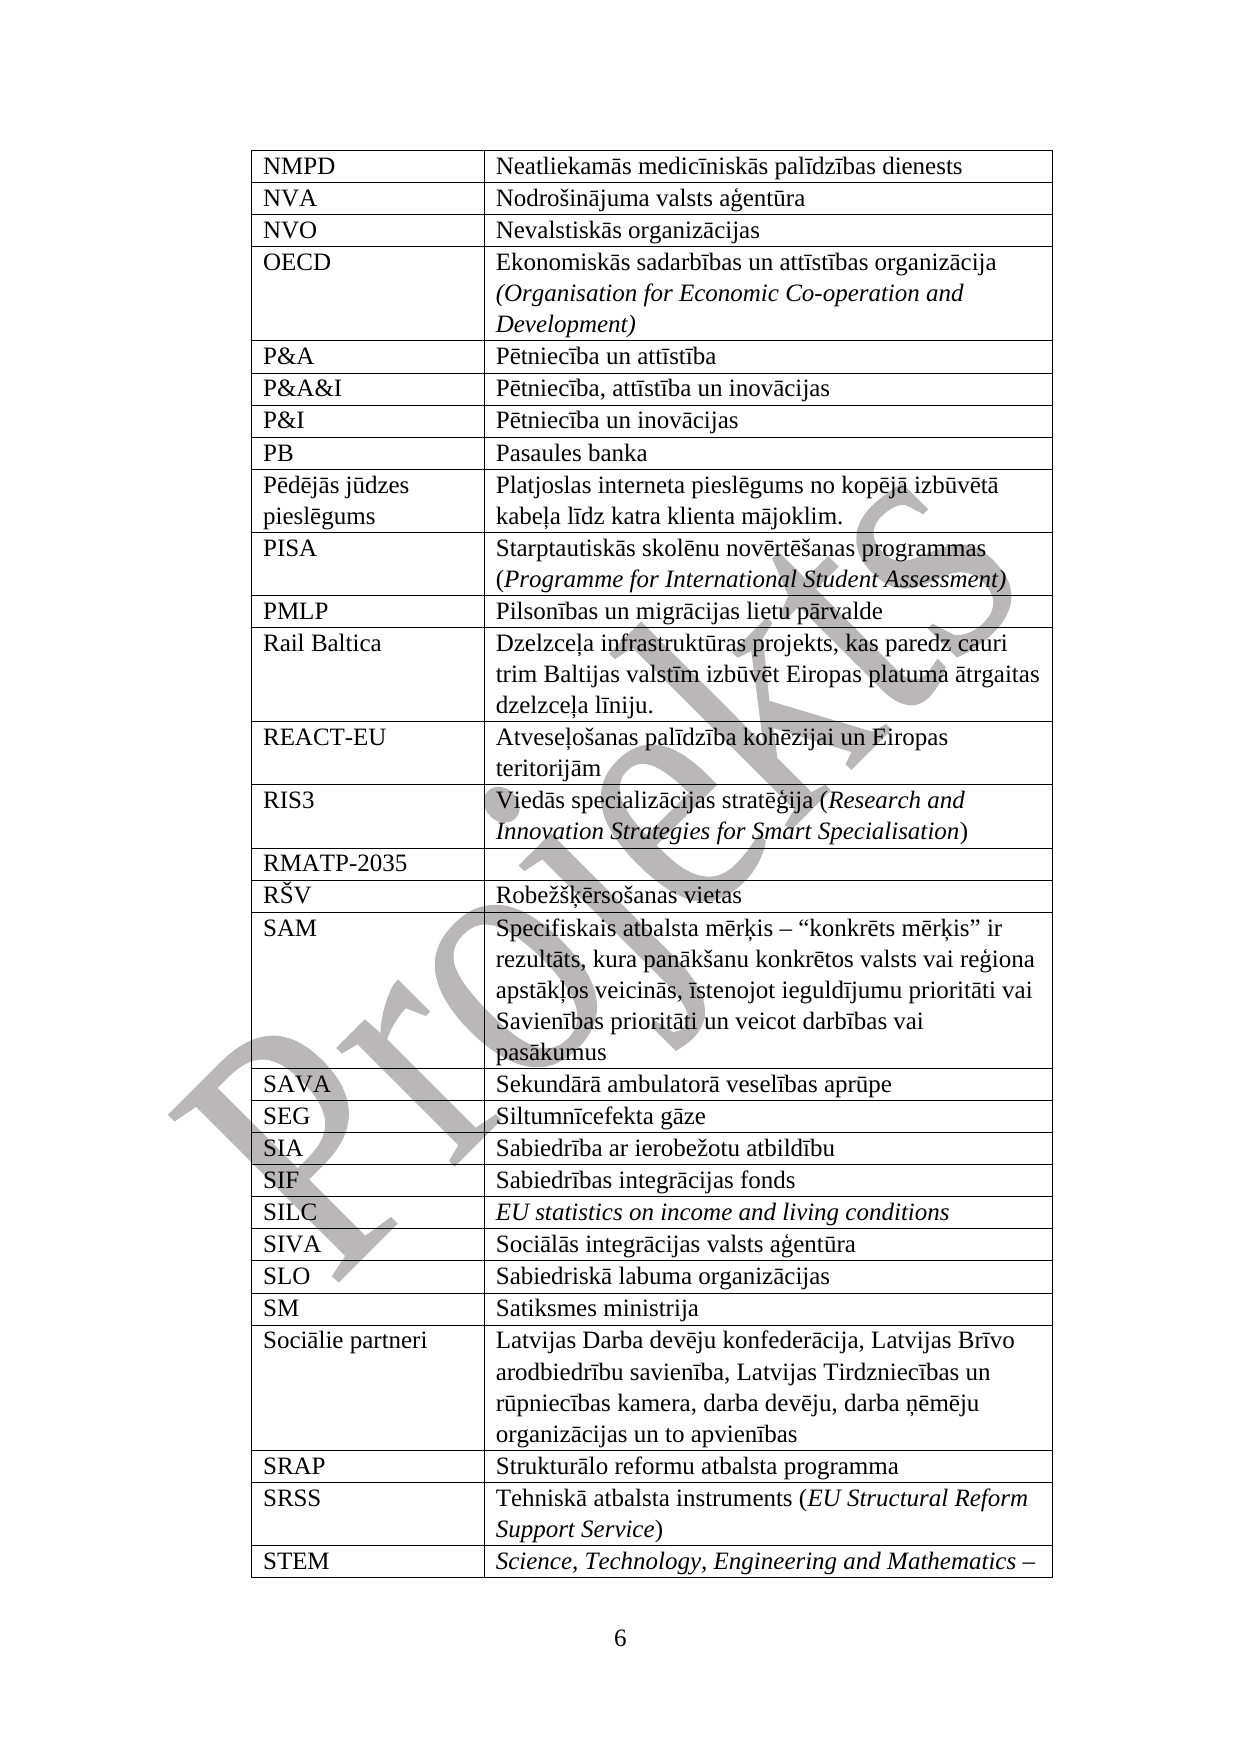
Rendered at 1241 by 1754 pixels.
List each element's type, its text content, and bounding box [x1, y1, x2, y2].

table_cell Sekundārā ambulatorā veselības aprūpe [485, 1069, 1052, 1100]
table_cell SAM [252, 913, 484, 1068]
table_cell P&A&I [252, 374, 484, 404]
table_cell SM [252, 1294, 484, 1324]
table_cell OECD [252, 247, 484, 340]
table_cell Pētniecība, attīstība un inovācijas [485, 374, 1052, 404]
table_cell Strukturālo reformu atbalsta programma [485, 1451, 1052, 1482]
table_cell Pasaules banka [485, 438, 1052, 469]
table_cell RIS3 [252, 785, 484, 847]
table_cell Rail Baltica [252, 628, 484, 721]
table_cell SIVA [252, 1229, 484, 1260]
table_cell STEM [252, 1546, 484, 1577]
table_cell Tehniskā atbalsta instruments (EU Structural Reform Support Service) [485, 1483, 1052, 1545]
table_cell RMATP-2035 [252, 849, 484, 879]
table_cell SIA [252, 1133, 484, 1164]
table_cell SLO [252, 1261, 484, 1292]
table_cell PISA [252, 533, 484, 595]
table_cell Latvijas Darba devēju konfederācija, Latvijas Brīvo arodbiedrību savienība, Latvijas Tirdzniecības un rūpniecības kamera, darba devēju, darba ņēmēju organizācijas un to apvienības [485, 1326, 1052, 1450]
table_cell SEG [252, 1101, 484, 1132]
table_cell Siltumnīcefekta gāze [485, 1101, 1052, 1132]
table_cell Sabiedriskā labuma organizācijas [485, 1261, 1052, 1292]
table_cell SAVA [252, 1069, 484, 1100]
table_cell Sociālie partneri [252, 1326, 484, 1450]
table_cell PB [252, 438, 484, 469]
table_cell Viedās specializācijas stratēģija (Research and Innovation Strategies for Smart Specialisation) [485, 785, 1052, 847]
table_cell NVO [252, 215, 484, 246]
table_cell Robežšķērsošanas vietas [485, 881, 1052, 912]
table_cell SRAP [252, 1451, 484, 1482]
table_cell Ekonomiskās sadarbības un attīstības organizācija (Organisation for Economic Co-operation and Development) [485, 247, 1052, 340]
table_cell Atveseļošanas palīdzība kohēzijai un Eiropas teritorijām [485, 722, 1052, 784]
table_cell EU statistics on income and living conditions [485, 1197, 1052, 1228]
table_cell RŠV [252, 881, 484, 912]
table_cell SRSS [252, 1483, 484, 1545]
table_cell Sabiedrības integrācijas fonds [485, 1165, 1052, 1196]
table_cell Pilsonības un migrācijas lietu pārvalde [485, 596, 1052, 627]
table_cell Sabiedrība ar ierobežotu atbildību [485, 1133, 1052, 1164]
table_cell SIF [252, 1165, 484, 1196]
table_cell Nodrošinājuma valsts aģentūra [485, 183, 1052, 214]
table_cell Pēdējās jūdzes pieslēgums [252, 470, 484, 532]
table_cell Specifiskais atbalsta mērķis – “konkrēts mērķis” ir rezultāts, kura panākšanu konkrētos valsts vai reģiona apstākļos veicinās, īstenojot ieguldījumu prioritāti vai Savienības prioritāti un veicot darbības vai pasākumus [485, 913, 1052, 1068]
table_cell P&A [252, 341, 484, 372]
table_cell Pētniecība un inovācijas [485, 406, 1052, 437]
table_cell Platjoslas interneta pieslēgums no kopējā izbūvētā kabeļa līdz katra klienta mājoklim. [485, 470, 1052, 532]
table_cell PMLP [252, 596, 484, 627]
table_cell Pētniecība un attīstība [485, 341, 1052, 372]
table_cell Neatliekamās medicīniskās palīdzības dienests [485, 151, 1052, 182]
table_cell Starptautiskās skolēnu novērtēšanas programmas (Programme for International Student Assessment) [485, 533, 1052, 595]
table_cell [485, 849, 1052, 879]
table_cell SILC [252, 1197, 484, 1228]
table_cell NVA [252, 183, 484, 214]
table_cell NMPD [252, 151, 484, 182]
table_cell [485, 1546, 1052, 1577]
table_cell Nevalstiskās organizācijas [485, 215, 1052, 246]
table_cell Sociālās integrācijas valsts aģentūra [485, 1229, 1052, 1260]
table_cell P&I [252, 406, 484, 437]
table_cell Satiksmes ministrija [485, 1294, 1052, 1324]
table_cell Dzelzceļa infrastruktūras projekts, kas paredz cauri trim Baltijas valstīm izbūvēt Eiropas platuma ātrgaitas dzelzceļa līniju. [485, 628, 1052, 721]
table_cell REACT-EU [252, 722, 484, 784]
